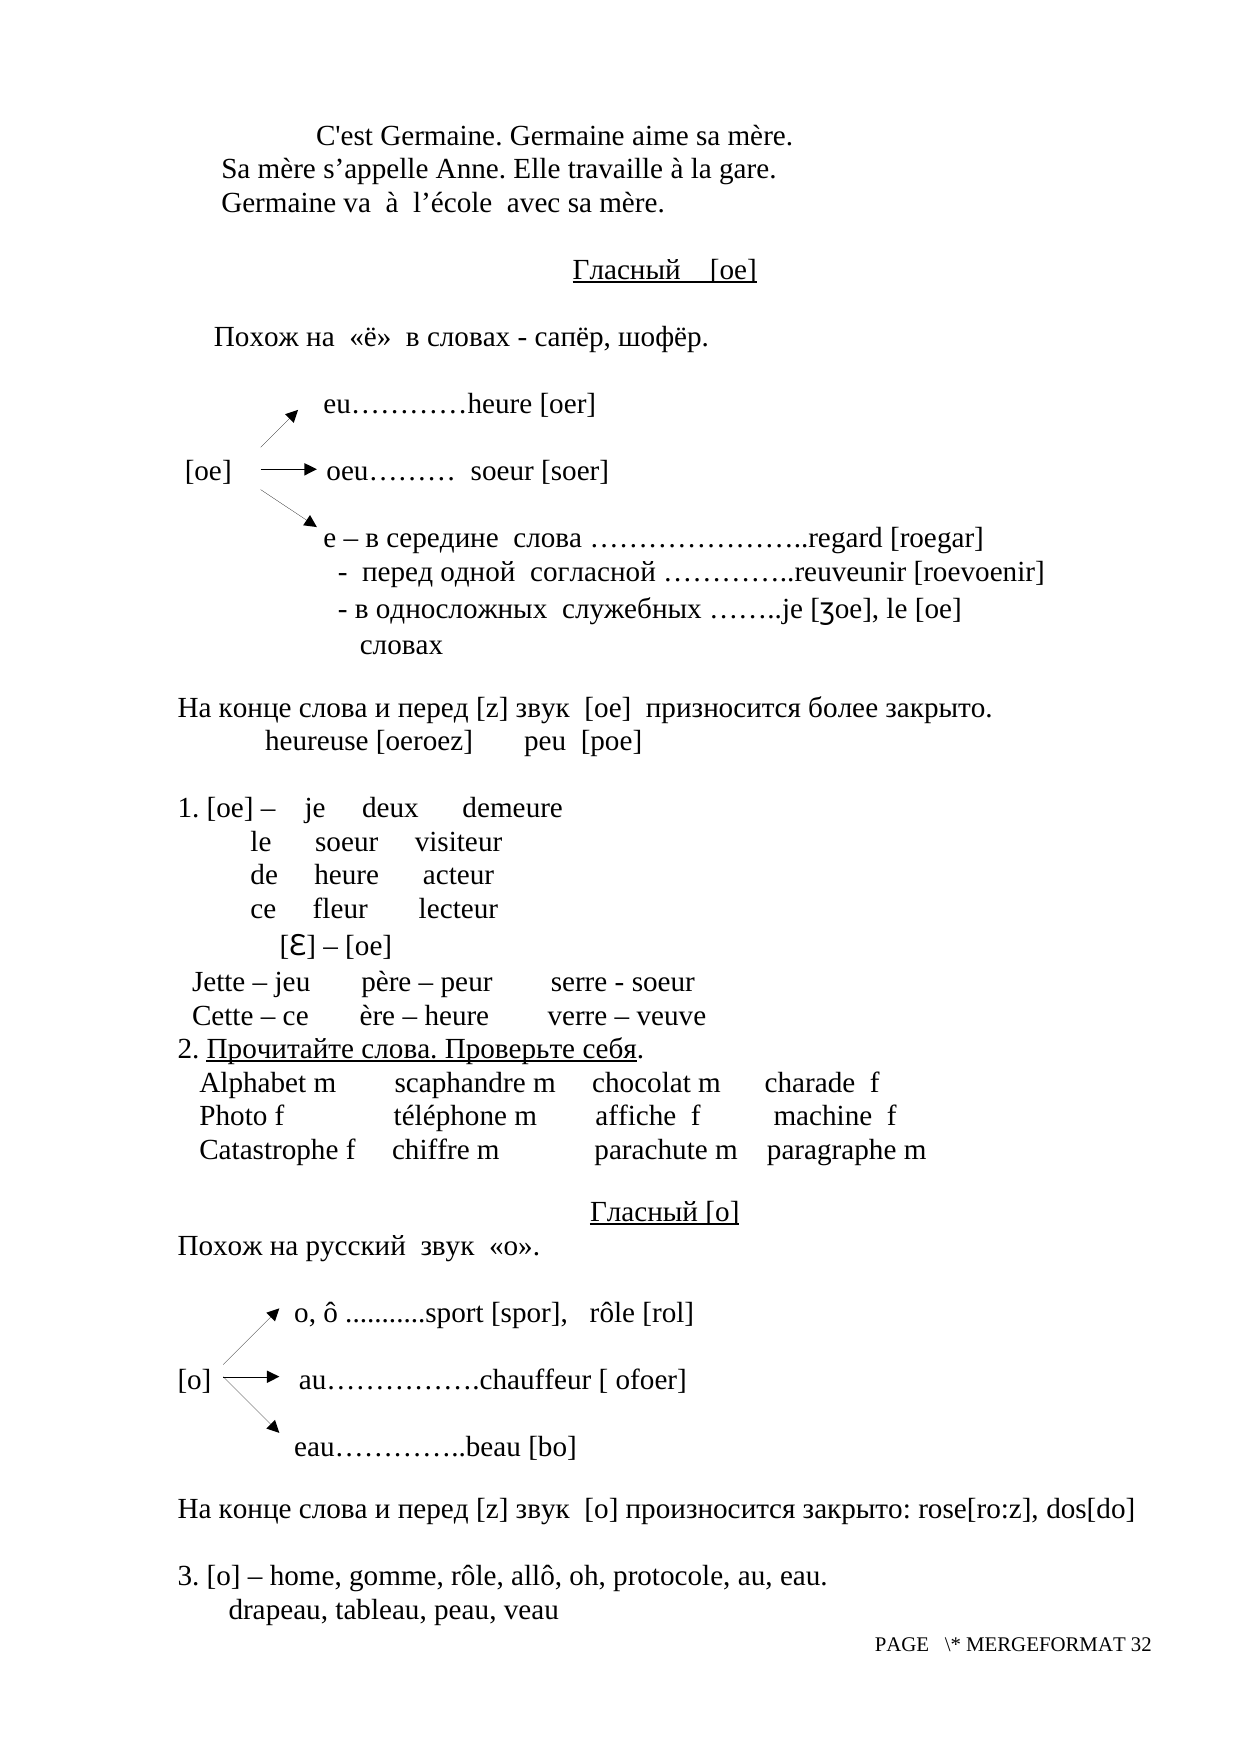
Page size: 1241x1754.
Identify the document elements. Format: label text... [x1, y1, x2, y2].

text Cette – ce ère – heure verre – veuve [177, 998, 1152, 1031]
text - перед одной согласной …………..reuveunir [roevoenir] [177, 554, 1152, 588]
text [Ɛ] – [oe] [177, 924, 1152, 964]
text de heure acteur [177, 857, 1152, 891]
text Catastrophe f chiffre m parachute m paragraphe m [177, 1132, 1152, 1165]
text heureuse [oeroez] peu [poe] [177, 723, 1152, 757]
text Germaine va à l’école avec sa mère. [177, 185, 1152, 219]
text [oe] oeu……… soeur [soer] [177, 453, 1152, 487]
text 2. Прочитайте слова. Проверьте себя. [177, 1031, 1152, 1065]
text На конце слова и перед [z] звук [o] произносится закрыто: rose[ro:z], dos[do] [177, 1491, 1152, 1525]
text - в односложных cлужебных ……..je [ӡoe], le [oe] [177, 588, 1152, 627]
text Похож на «ё» в словах - сапёр, шофёр. [177, 319, 1152, 353]
text С'est Germaine. Germaine aime sa mère. [177, 118, 1152, 152]
text e – в серединe слова …………………..regard [roegar] [177, 521, 1152, 554]
text ce fleur lecteur [177, 891, 1152, 924]
text Alphabet m scaphandre m chocolat m charade f [177, 1065, 1152, 1098]
text На конце слова и перед [z] звук [oe] призносится более закрыто. [177, 690, 1152, 723]
text le soeur visiteur [177, 824, 1152, 857]
text Photo f téléphone m affiche f machine f [177, 1098, 1152, 1132]
text Похож на русский звук «о». [177, 1228, 1152, 1261]
text [o] au…………….chauffeur [ ofoer] [177, 1362, 1152, 1395]
text Гласный [o] [177, 1194, 1152, 1228]
text eau…………..beau [bo] [177, 1429, 1152, 1462]
text drapeau, tableau, peau, veau [177, 1592, 1152, 1625]
text Sa mère s’appelle Anne. Elle travaille à la gare. [177, 152, 1152, 185]
text o, ô ...........sport [spor], rôle [rol] [177, 1295, 1152, 1328]
text Jette – jeu père – peur serre - soeur [177, 964, 1152, 998]
text eu…………heure [oer] [177, 386, 1152, 420]
text 1. [oe] – je deux demeure [177, 790, 1152, 824]
text 3. [o] – home, gomme, rôle, allô, oh, protocole, au, eau. [177, 1558, 1152, 1592]
text словах [177, 627, 1152, 661]
text Гласный [oe] [177, 252, 1152, 286]
